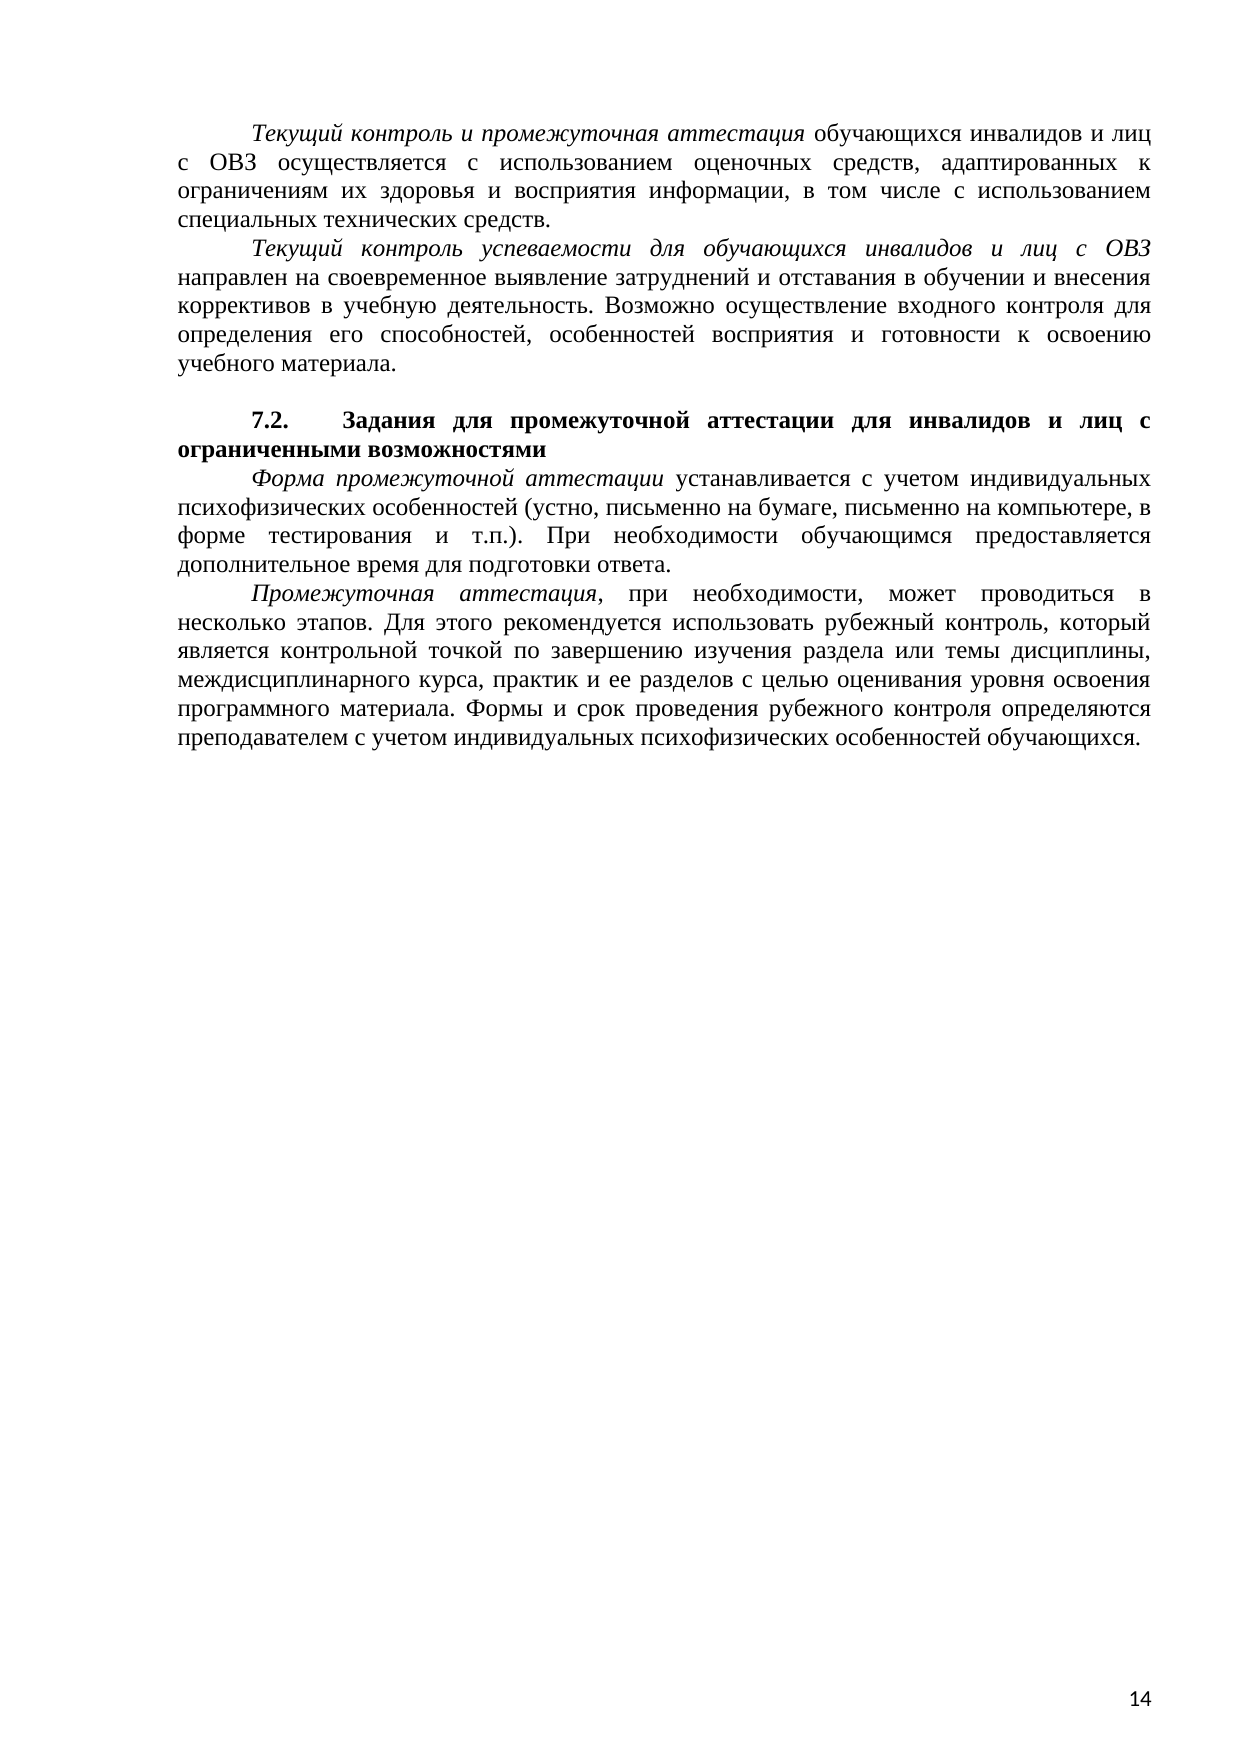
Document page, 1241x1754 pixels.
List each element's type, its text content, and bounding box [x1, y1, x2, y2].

text Текущий контроль успеваемости для обучающихся инвалидов и лиц с ОВЗ направлен на своевременное выявление затруднений и отставания в обучении и внесения коррективов в учебную деятельность. Возможно осуществление входного контроля для определения его способностей, особенностей восприятия и готовности к освоению учебного материала. [177, 233, 1152, 377]
text Текущий контроль и промежуточная аттестация обучающихся инвалидов и лиц с ОВЗ осуществляется с использованием оценочных средств, адаптированных к ограничениям их здоровья и восприятия информации, в том числе с использованием специальных технических средств. [177, 118, 1152, 233]
text Форма промежуточной аттестации устанавливается с учетом индивидуальных психофизических особенностей (устно, письменно на бумаге, письменно на компьютере, в форме тестирования и т.п.). При необходимости обучающимся предоставляется дополнительное время для подготовки ответа. [177, 463, 1152, 578]
list Задания для промежуточной аттестации для инвалидов и лиц с ограниченными возможностями [177, 406, 1152, 463]
text Промежуточная аттестация, при необходимости, может проводиться в несколько этапов. Для этого рекомендуется использовать рубежный контроль, который является контрольной точкой по завершению изучения раздела или темы дисциплины, междисциплинарного курса, практик и ее разделов с целью оценивания уровня освоения программного материала. Формы и срок проведения рубежного контроля определяются преподавателем с учетом индивидуальных психофизических особенностей обучающихся. [177, 578, 1152, 751]
